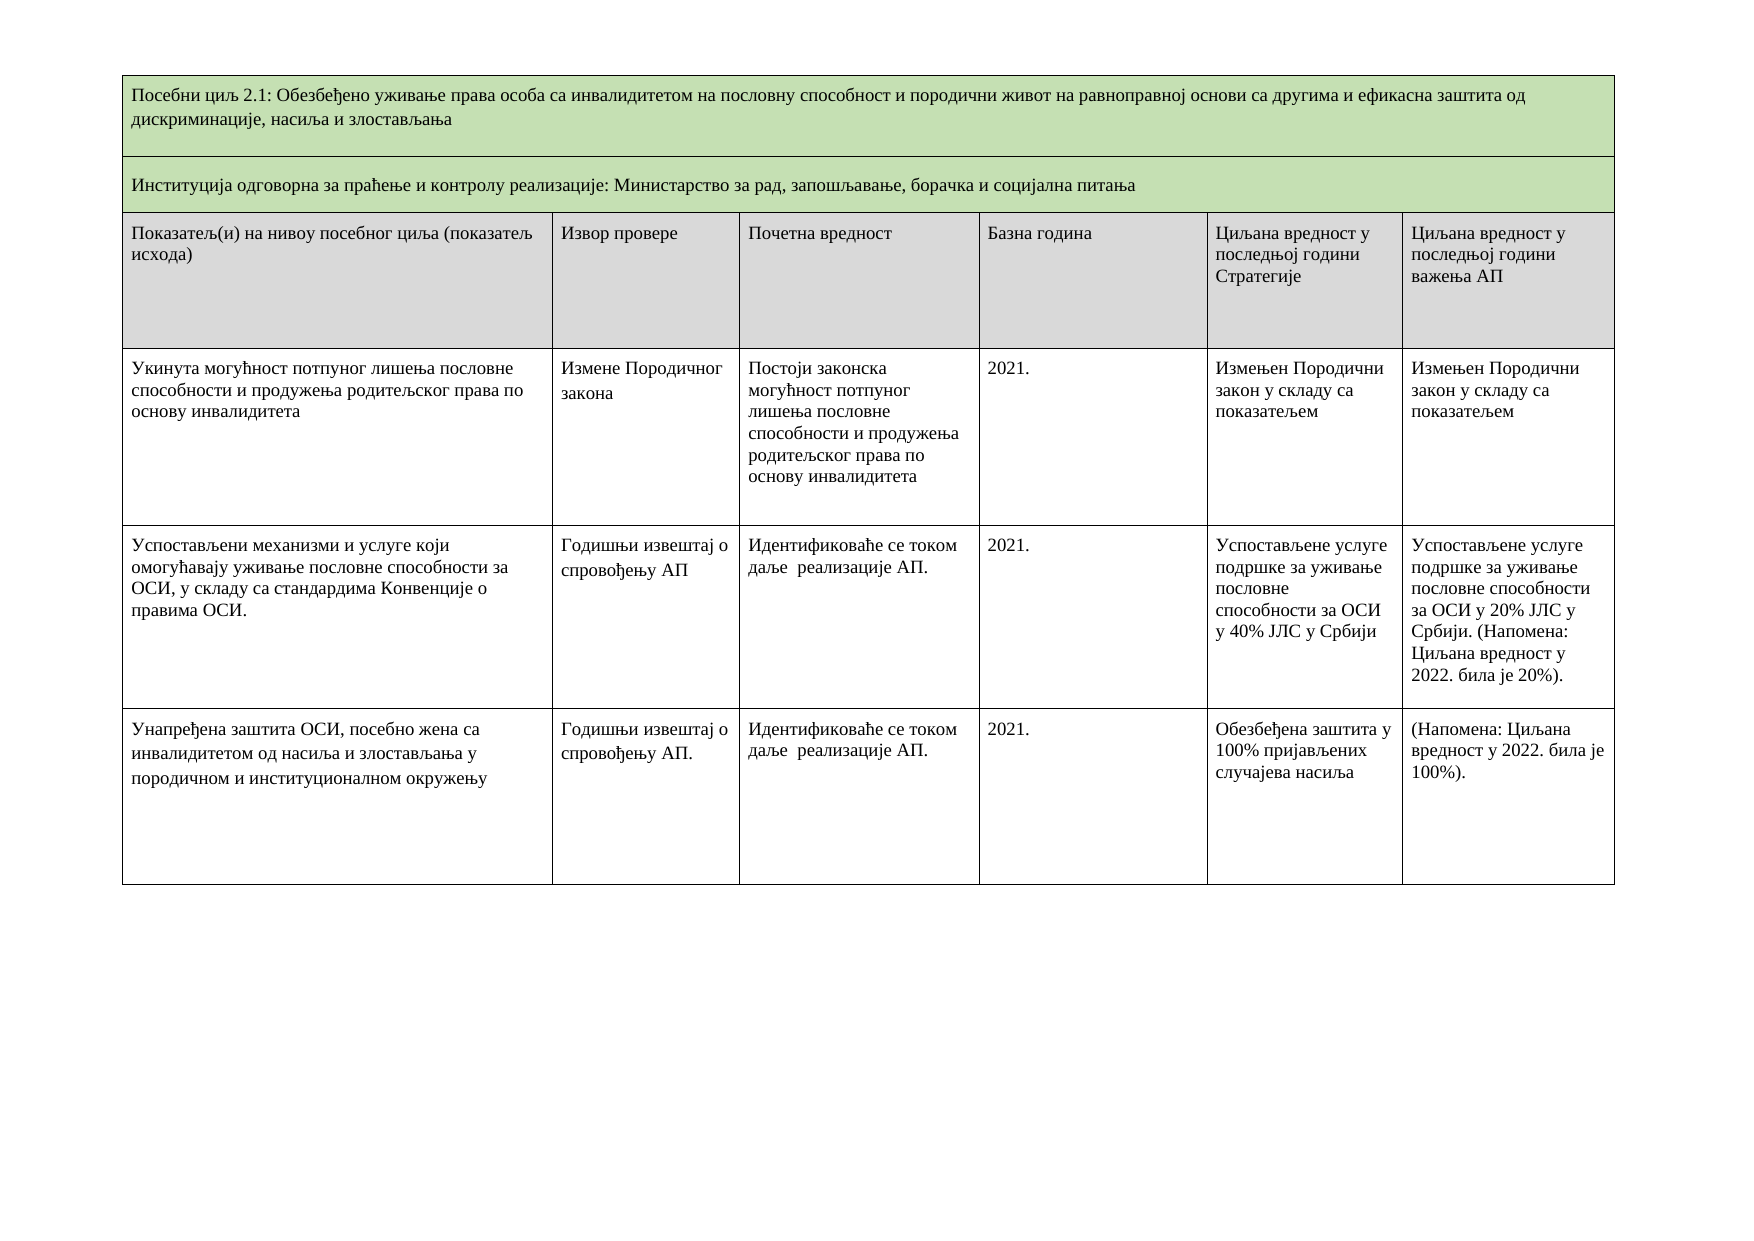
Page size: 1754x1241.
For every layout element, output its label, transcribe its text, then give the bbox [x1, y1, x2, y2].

table_cell Показатељ(и) на нивоу посебног циља (показатељ исхода) [123, 213, 552, 348]
table_cell Циљaна вредност у последњој години Стратегије [1208, 213, 1402, 348]
table_cell Институција одговорна за праћење и контролу реализације: Министарство за рад, запошљавање, борачка и социјална питања [123, 157, 1614, 212]
table_cell Постоји законска могућност потпуног лишења пословне способности и продужења родитељског права по основу инвалидитета [740, 349, 979, 525]
table_cell Почетна вредност [740, 213, 979, 348]
table_cell Успостављени механизми и услуге који омогућавају уживање пословне способности за ОСИ, у складу са стандардима Конвенције о правима ОСИ. [123, 526, 552, 708]
table_cell Идентификоваће се током даље реализације АП. [740, 526, 979, 708]
table_cell Обезбеђена заштита у 100% пријављених случајева насиља [1208, 709, 1402, 884]
table_cell Унапређена заштита ОСИ, посебно жена са инвалидитетом од насиља и злостављања у породичном и институционалном окружењу [123, 709, 552, 884]
table_cell Циљана вредност у последњој години важења АП [1403, 213, 1614, 348]
table_cell Успостављене услуге подршке за уживање пословне способности за ОСИ у 40% ЈЛС у Србији [1208, 526, 1402, 708]
table_cell Годишњи извештај о спровођењу АП [553, 526, 739, 708]
table_cell Укинута могућност потпуног лишења пословне способности и продужења родитељског права по основу инвалидитета [123, 349, 552, 525]
table_cell 2021. [980, 526, 1207, 708]
table_cell Измењен Породични закон у складу са показатељем [1403, 349, 1614, 525]
table_cell Успостављене услуге подршке за уживање пословне способности за ОСИ у 20% ЈЛС у Србији. (Напомена: Циљана вредност у 2022. била је 20%). [1403, 526, 1614, 708]
table_header Посебни циљ 2.1: Обезбеђено уживање права особа са инвалидитетом на пословну способност и породични живот на равноправној основи са другима и ефикасна заштита од дискриминације, насиља и злостављања [123, 76, 1614, 156]
table_cell Идентификоваће се током даље реализације АП. [740, 709, 979, 884]
table_cell Измењен Породични закон у складу са показатељем [1208, 349, 1402, 525]
table_cell Извор провере [553, 213, 739, 348]
table_cell 2021. [980, 349, 1207, 525]
table_cell Измене Породичног закона [553, 349, 739, 525]
table_cell Базна година [980, 213, 1207, 348]
table_cell (Напомена: Циљана вредност у 2022. била је 100%). [1403, 709, 1614, 884]
table_cell 2021. [980, 709, 1207, 884]
table_cell Годишњи извештај о спровођењу АП. [553, 709, 739, 884]
